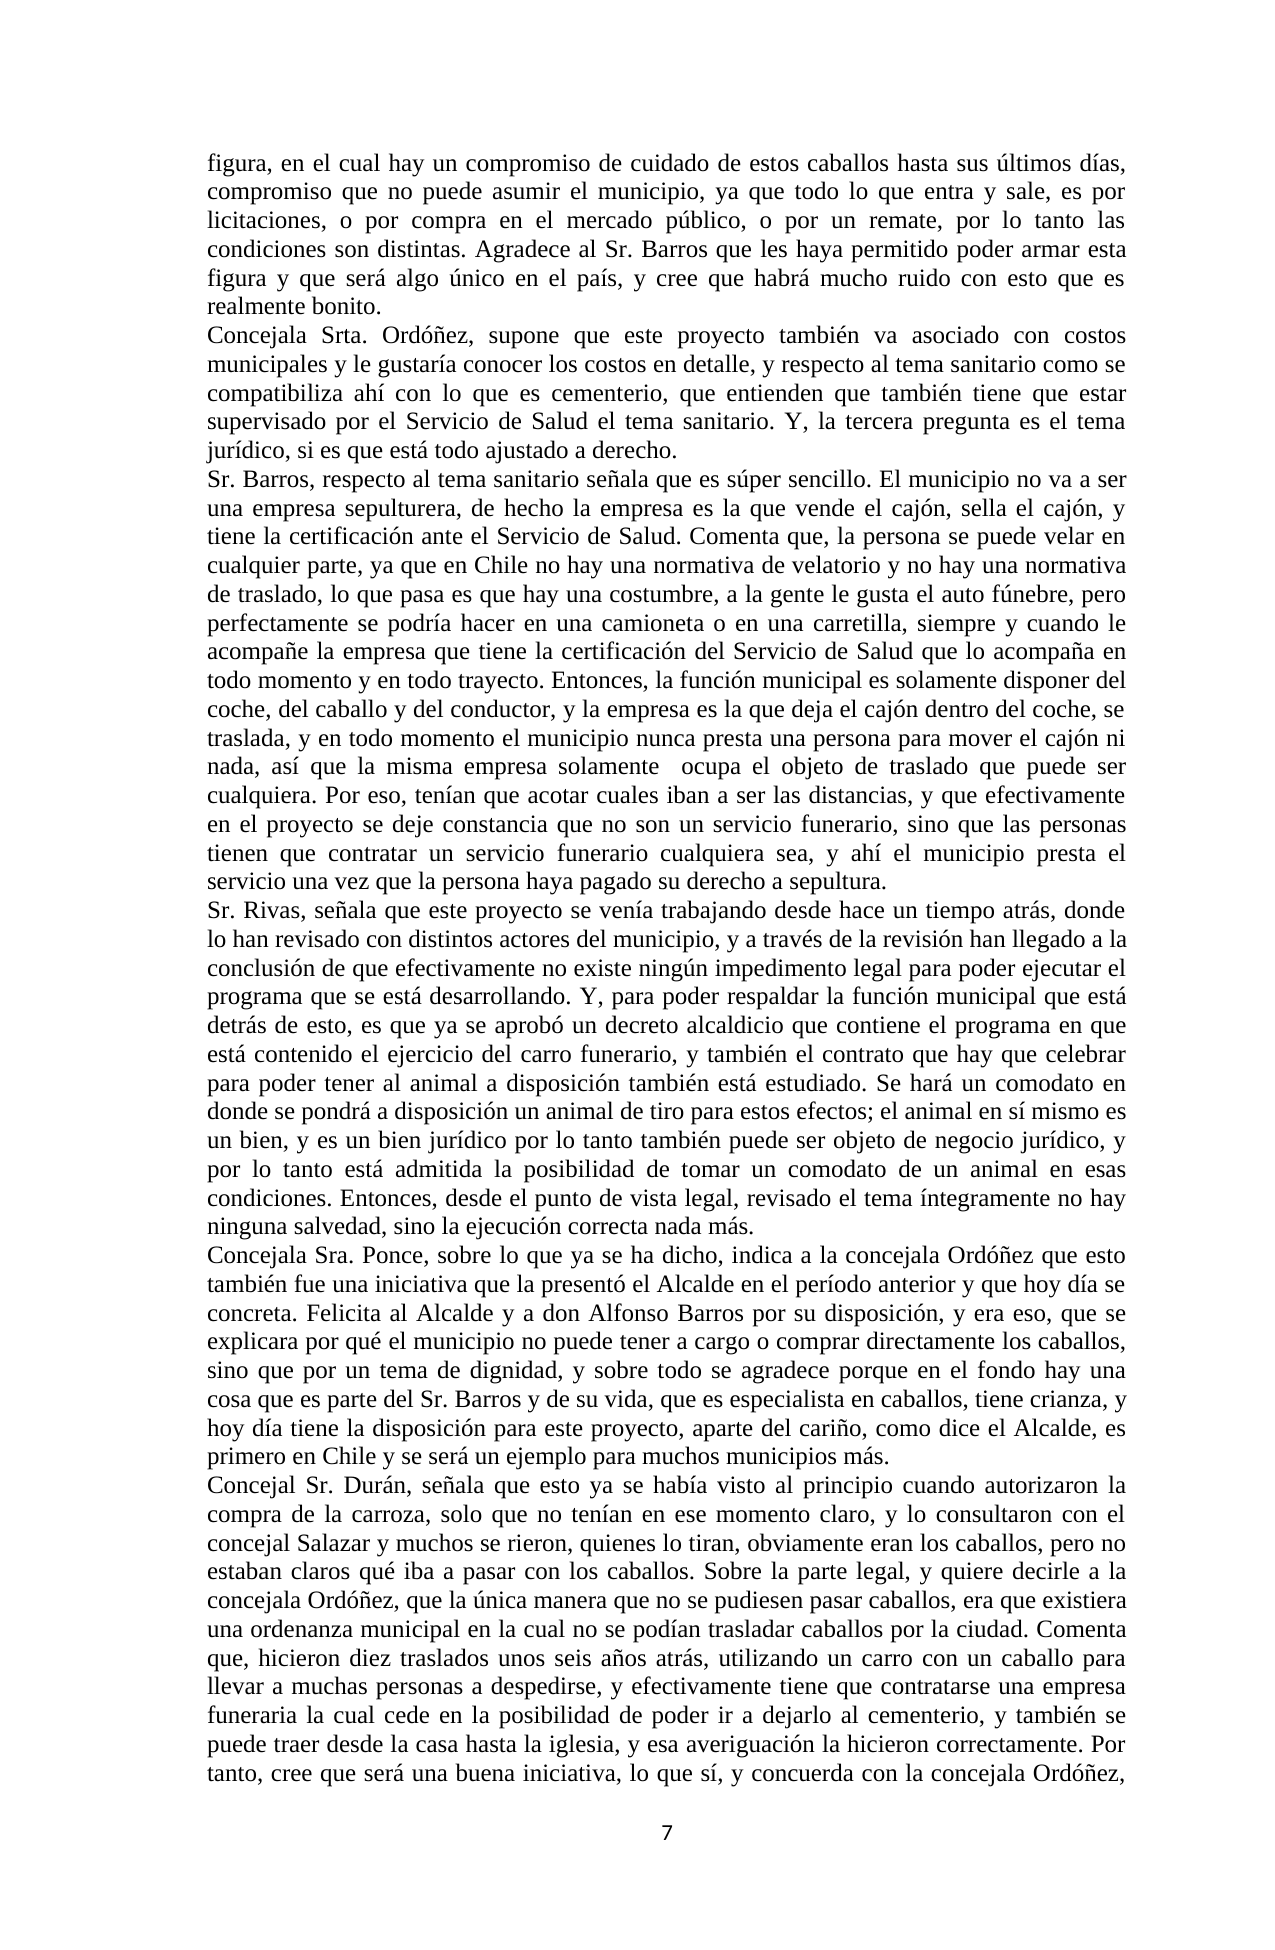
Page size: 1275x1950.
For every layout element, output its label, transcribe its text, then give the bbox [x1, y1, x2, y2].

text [207, 148, 1127, 320]
text Sr. Rivas, señala que este proyecto se venía trabajando desde hace un tiempo atrás, donde lo han revisado con distintos actores del municipio, y a través de la revisión han llegado a la conclusión de que efectivamente no existe ningún impedimento legal para poder ejecutar el programa que se está desarrollando. Y, para poder respaldar la función municipal que está detrás de esto, es que ya se aprobó un decreto alcaldicio que contiene el programa en que está contenido el ejercicio del carro funerario, y también el contrato que hay que celebrar para poder tener al animal a disposición también está estudiado. Se hará un comodato en donde se pondrá a disposición un animal de tiro para estos efectos; el animal en sí mismo es un bien, y es un bien jurídico por lo tanto también puede ser objeto de negocio jurídico, y por lo tanto está admitida la posibilidad de tomar un comodato de un animal en esas condiciones. Entonces, desde el punto de vista legal, revisado el tema íntegramente no hay ninguna salvedad, sino la ejecución correcta nada más. [207, 895, 1127, 1240]
text Sr. Barros, respecto al tema sanitario señala que es súper sencillo. El municipio no va a ser una empresa sepulturera, de hecho la empresa es la que vende el cajón, sella el cajón, y tiene la certificación ante el Servicio de Salud. Comenta que, la persona se puede velar en cualquier parte, ya que en Chile no hay una normativa de velatorio y no hay una normativa de traslado, lo que pasa es que hay una costumbre, a la gente le gusta el auto fúnebre, pero perfectamente se podría hacer en una camioneta o en una carretilla, siempre y cuando le acompañe la empresa que tiene la certificación del Servicio de Salud que lo acompaña en todo momento y en todo trayecto. Entonces, la función municipal es solamente disponer del coche, del caballo y del conductor, y la empresa es la que deja el cajón dentro del coche, se traslada, y en todo momento el municipio nunca presta una persona para mover el cajón ni nada, así que la misma empresa solamente ocupa el objeto de traslado que puede ser cualquiera. Por eso, tenían que acotar cuales iban a ser las distancias, y que efectivamente en el proyecto se deje constancia que no son un servicio funerario, sino que las personas tienen que contratar un servicio funerario cualquiera sea, y ahí el municipio presta el servicio una vez que la persona haya pagado su derecho a sepultura. [207, 464, 1127, 895]
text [207, 1470, 1127, 1786]
text Concejala Srta. Ordóñez, supone que este proyecto también va asociado con costos municipales y le gustaría conocer los costos en detalle, y respecto al tema sanitario como se compatibiliza ahí con lo que es cementerio, que entienden que también tiene que estar supervisado por el Servicio de Salud el tema sanitario. Y, la tercera pregunta es el tema jurídico, si es que está todo ajustado a derecho. [207, 320, 1127, 464]
text Concejala Sra. Ponce, sobre lo que ya se ha dicho, indica a la concejala Ordóñez que esto también fue una iniciativa que la presentó el Alcalde en el período anterior y que hoy día se concreta. Felicita al Alcalde y a don Alfonso Barros por su disposición, y era eso, que se explicara por qué el municipio no puede tener a cargo o comprar directamente los caballos, sino que por un tema de dignidad, y sobre todo se agradece porque en el fondo hay una cosa que es parte del Sr. Barros y de su vida, que es especialista en caballos, tiene crianza, y hoy día tiene la disposición para este proyecto, aparte del cariño, como dice el Alcalde, es primero en Chile y se será un ejemplo para muchos municipios más. [207, 1240, 1127, 1470]
